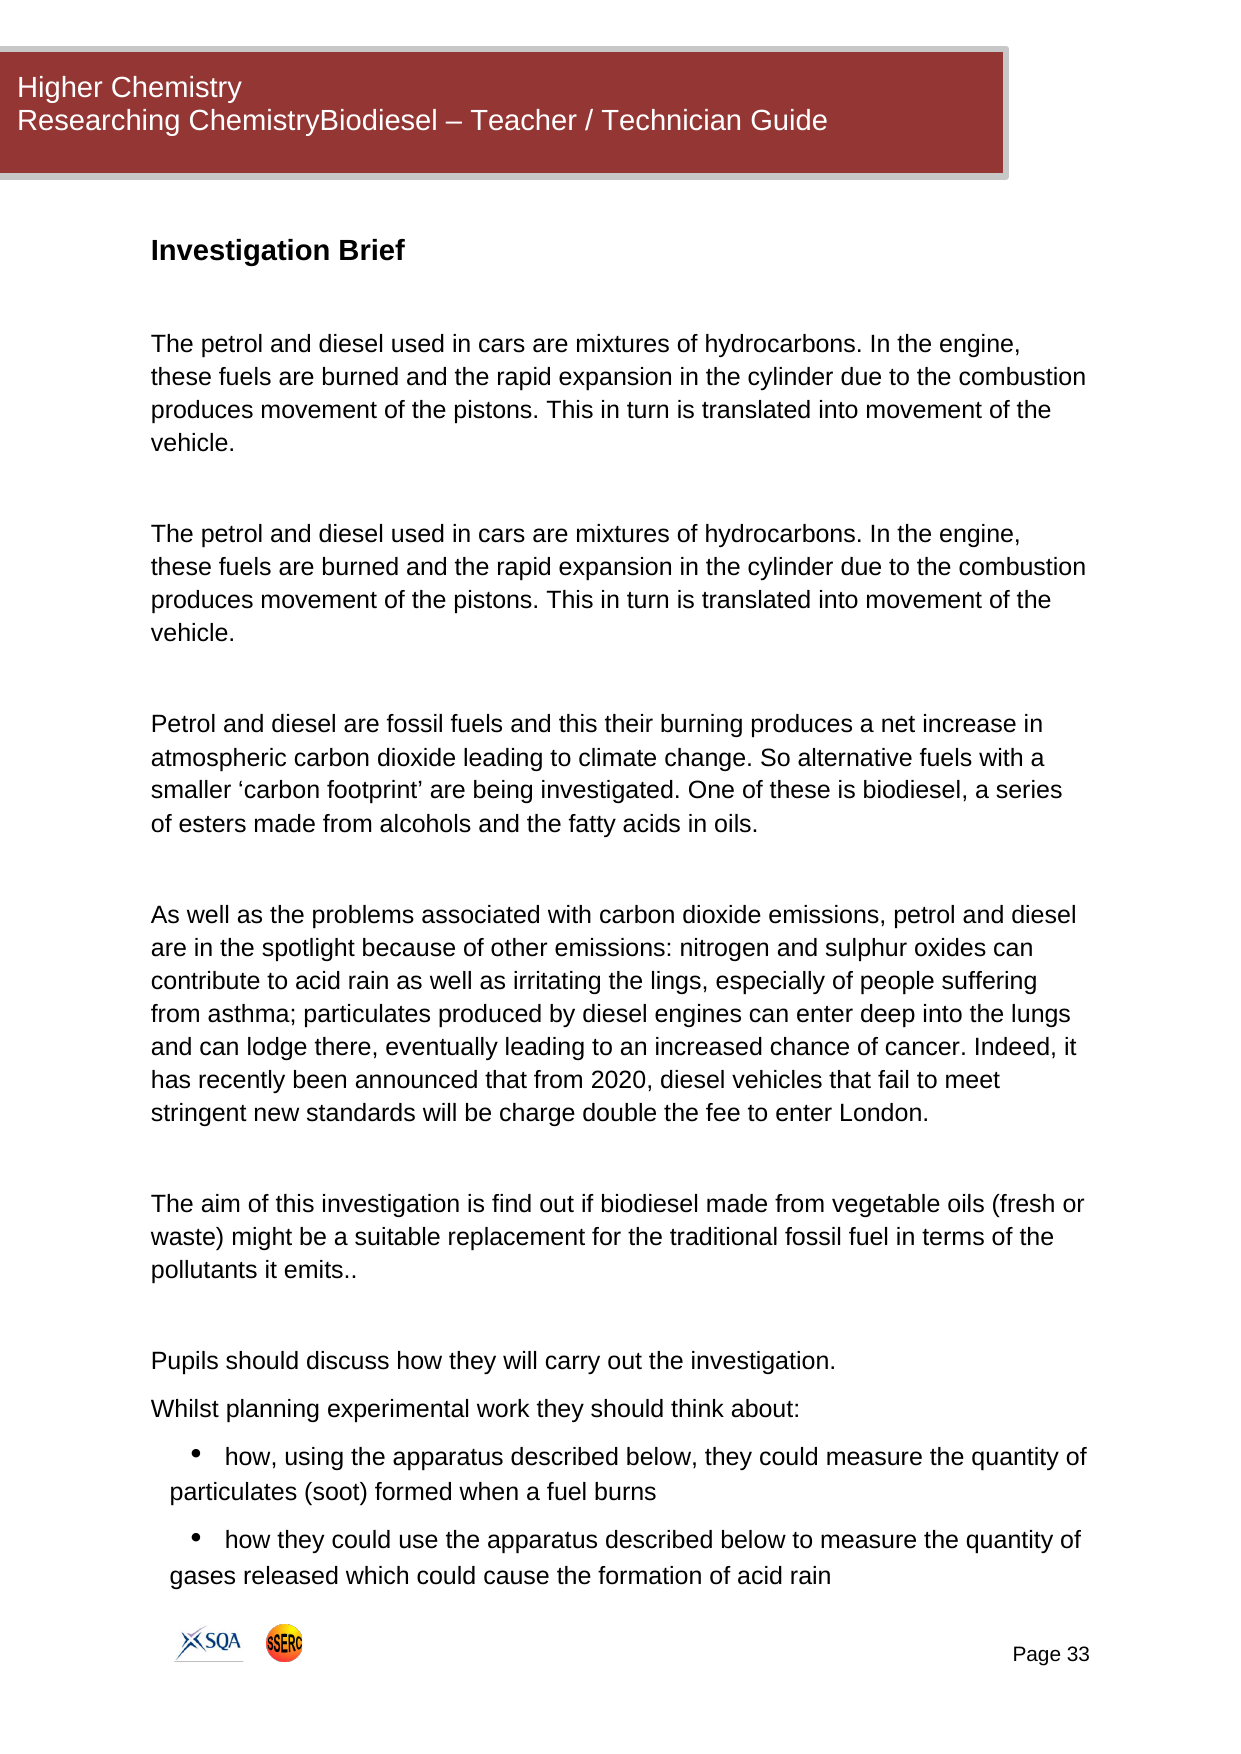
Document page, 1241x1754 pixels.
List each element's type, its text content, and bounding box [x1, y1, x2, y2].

text The aim of this investigation is find out if biodiesel made from vegetable oils (fresh or waste) might be a suitable replacement for the traditional fossil fuel in terms of the pollutants it emits.. [151, 1189, 1089, 1283]
list how, using the apparatus described below, they could measure the quantity of particulates (soot) formed when a fuel burns [169, 1439, 1089, 1506]
text The petrol and diesel used in cars are mixtures of hydrocarbons. In the engine, these fuels are burned and the rapid expansion in the cylinder due to the combustion produces movement of the pistons. This in turn is translated into movement of the vehicle. [151, 519, 1089, 647]
list how they could use the apparatus described below to measure the quantity of gases released which could cause the formation of acid rain [169, 1523, 1089, 1590]
text The petrol and diesel used in cars are mixtures of hydrocarbons. In the engine, these fuels are burned and the rapid expansion in the cylinder due to the combustion produces movement of the pistons. This in turn is translated into movement of the vehicle. [151, 329, 1089, 457]
text Petrol and diesel are fossil fuels and this their burning produces a net increase in atmospheric carbon dioxide leading to climate change. So alternative fuels with a smaller ‘carbon footprint’ are being investigated. One of these is biodiesel, a series of esters made from alcohols and the fatty acids in oils. [151, 709, 1089, 837]
picture [266, 1624, 303, 1662]
text Pupils should discuss how they will carry out the investigation. [151, 1346, 1089, 1374]
text Investigation Brief [151, 233, 1089, 266]
text As well as the problems associated with carbon dioxide emissions, petrol and diesel are in the spotlight because of other emissions: nitrogen and sulphur oxides can contribute to acid rain as well as irritating the lings, especially of people suffering from asthma; particulates produced by diesel engines can enter deep into the lungs and can lodge there, eventually leading to an increased chance of cancer. Indeed, it has recently been announced that from 2020, diesel vehicles that fail to meet stringent new standards will be charge double the fee to enter London. [151, 899, 1089, 1126]
text Whilst planning experimental work they should think about: [151, 1391, 1089, 1422]
picture [174, 1624, 244, 1662]
